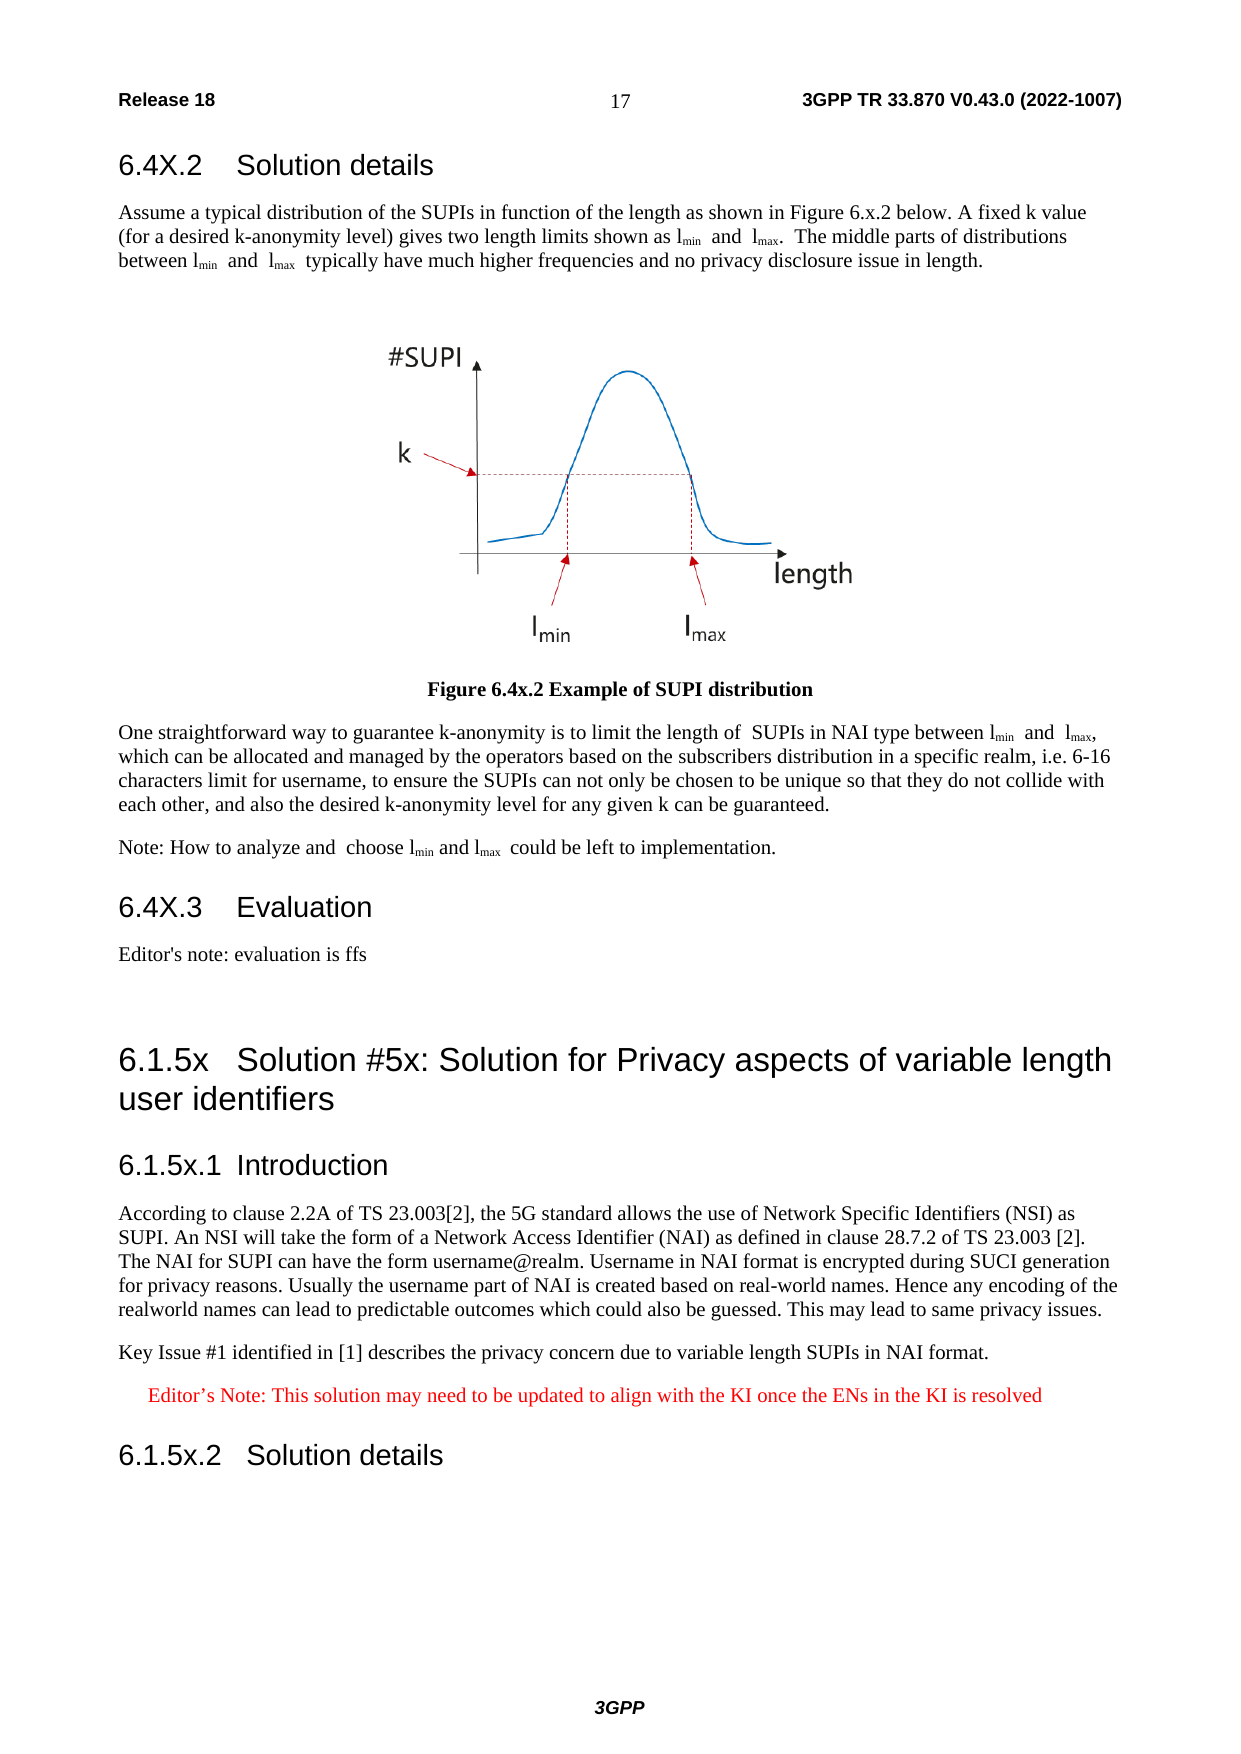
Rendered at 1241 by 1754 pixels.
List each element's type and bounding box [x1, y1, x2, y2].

picture [371, 333, 869, 658]
